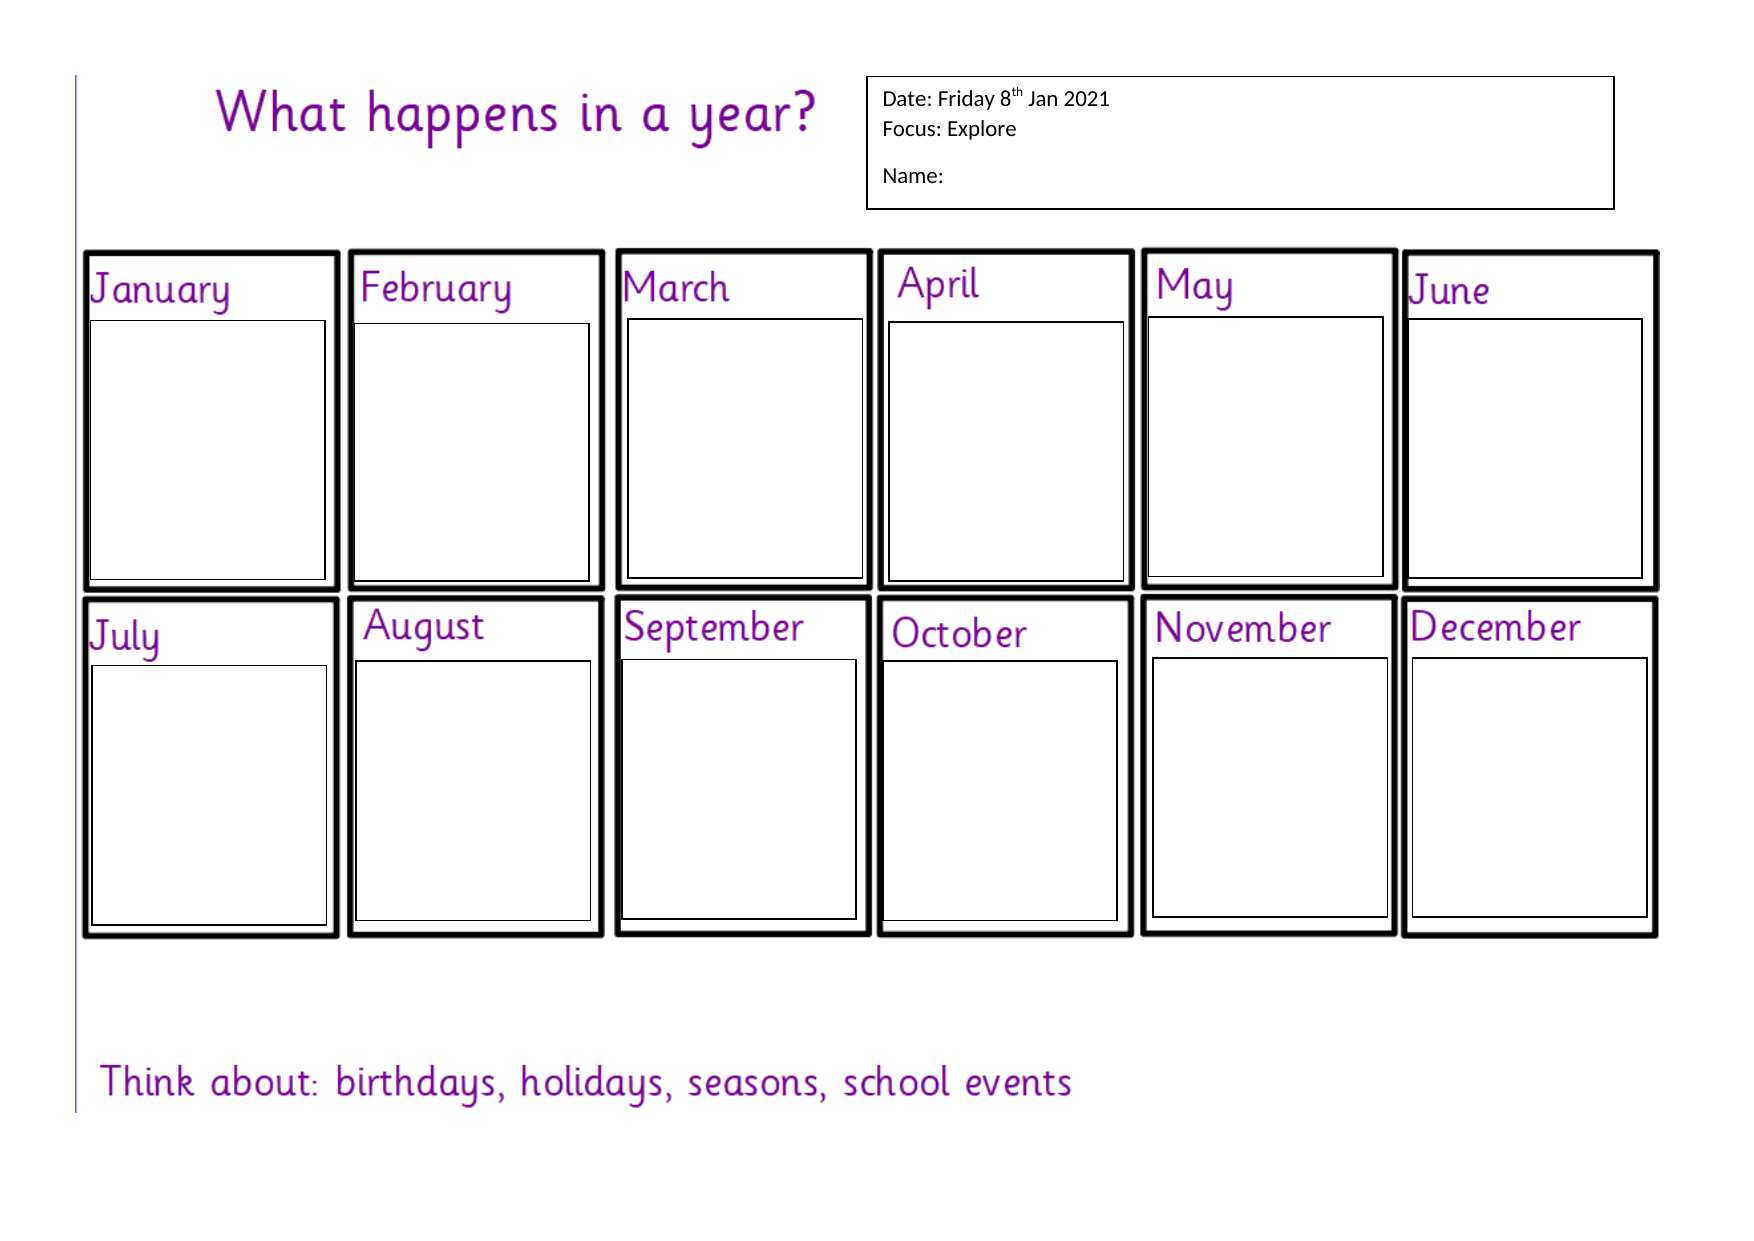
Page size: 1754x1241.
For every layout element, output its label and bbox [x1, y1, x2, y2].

picture [75, 75, 1660, 1113]
